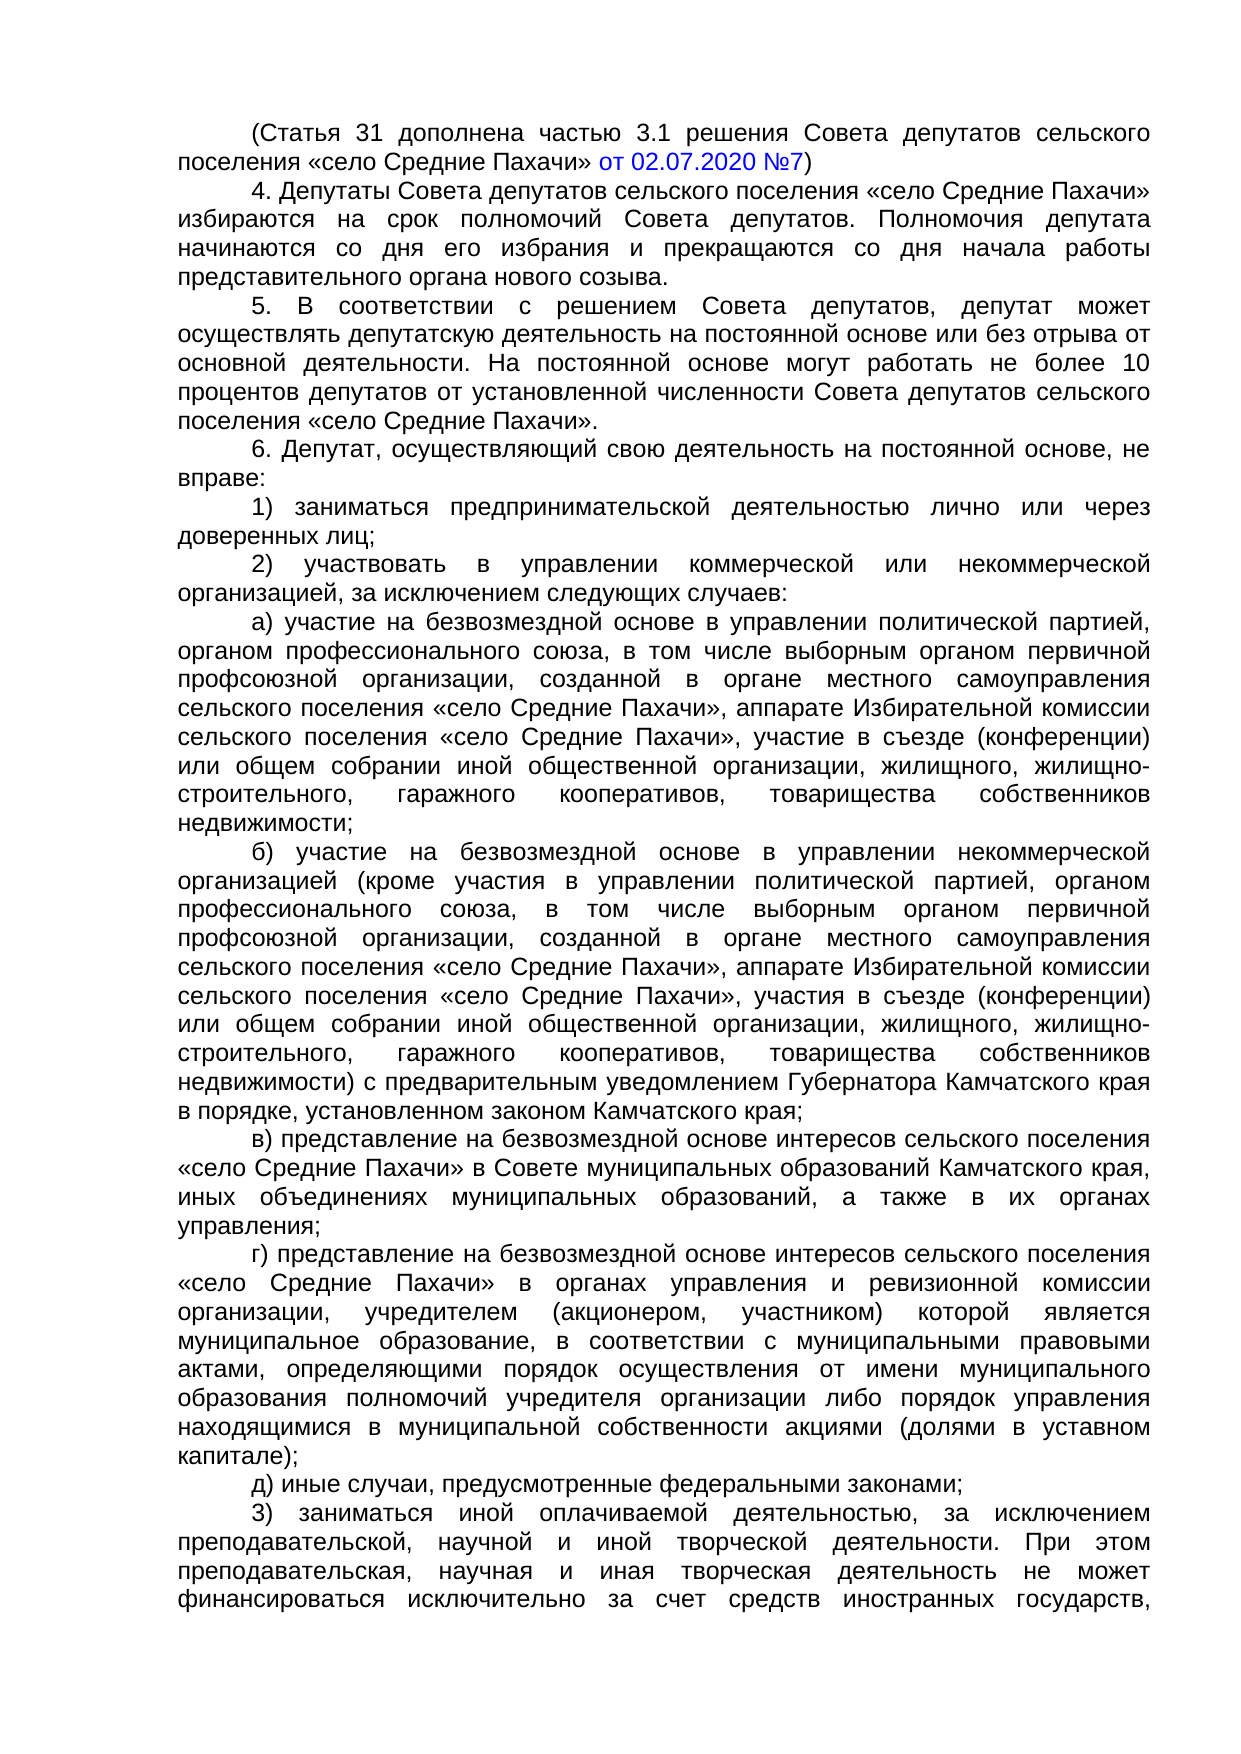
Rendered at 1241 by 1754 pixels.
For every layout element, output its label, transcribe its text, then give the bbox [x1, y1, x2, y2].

text а) участие на безвозмездной основе в управлении политической партией, органом профессионального союза, в том числе выборным органом первичной профсоюзной организации, созданной в органе местного самоуправления сельского поселения «село Средние Пахачи», аппарате Избирательной комиссии сельского поселения «село Средние Пахачи», участие в съезде (конференции) или общем собрании иной общественной организации, жилищного, жилищно-строительного, гаражного кооперативов, товарищества собственников недвижимости; [177, 607, 1152, 837]
text 4. Депутаты Совета депутатов сельского поселения «село Средние Пахачи» избираются на срок полномочий Совета депутатов. Полномочия депутата начинаются со дня его избрания и прекращаются со дня начала работы представительного органа нового созыва. [177, 176, 1152, 291]
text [177, 1498, 1152, 1613]
text 2) участвовать в управлении коммерческой или некоммерческой организацией, за исключением следующих случаев: [177, 549, 1152, 607]
text б) участие на безвозмездной основе в управлении некоммерческой организацией (кроме участия в управлении политической партией, органом профессионального союза, в том числе выборным органом первичной профсоюзной организации, созданной в органе местного самоуправления сельского поселения «село Средние Пахачи», аппарате Избирательной комиссии сельского поселения «село Средние Пахачи», участия в съезде (конференции) или общем собрании иной общественной организации, жилищного, жилищно-строительного, гаражного кооперативов, товарищества собственников недвижимости) с предварительным уведомлением Губернатора Камчатского края в порядке, установленном законом Камчатского края; [177, 837, 1152, 1124]
text (Статья 31 дополнена частью 3.1 решения Совета депутатов сельского поселения «село Средние Пахачи» от 02.07.2020 №7) [177, 118, 1152, 176]
text 1) заниматься предпринимательской деятельностью лично или через доверенных лиц; [177, 492, 1152, 549]
text д) иные случаи, предусмотренные федеральными законами; [177, 1469, 1152, 1498]
text г) представление на безвозмездной основе интересов сельского поселения «село Средние Пахачи» в органах управления и ревизионной комиссии организации, учредителем (акционером, участником) которой является муниципальное образование, в соответствии с муниципальными правовыми актами, определяющими порядок осуществления от имени муниципального образования полномочий учредителя организации либо порядок управления находящимися в муниципальной собственности акциями (долями в уставном капитале); [177, 1239, 1152, 1469]
text 5. В соответствии с решением Совета депутатов, депутат может осуществлять депутатскую деятельность на постоянной основе или без отрыва от основной деятельности. На постоянной основе могут работать не более 10 процентов депутатов от установленной численности Совета депутатов сельского поселения «село Средние Пахачи». [177, 291, 1152, 434]
text 6. Депутат, осуществляющий свою деятельность на постоянной основе, не вправе: [177, 434, 1152, 492]
text в) представление на безвозмездной основе интересов сельского поселения «село Средние Пахачи» в Совете муниципальных образований Камчатского края, иных объединениях муниципальных образований, а также в их органах управления; [177, 1124, 1152, 1239]
